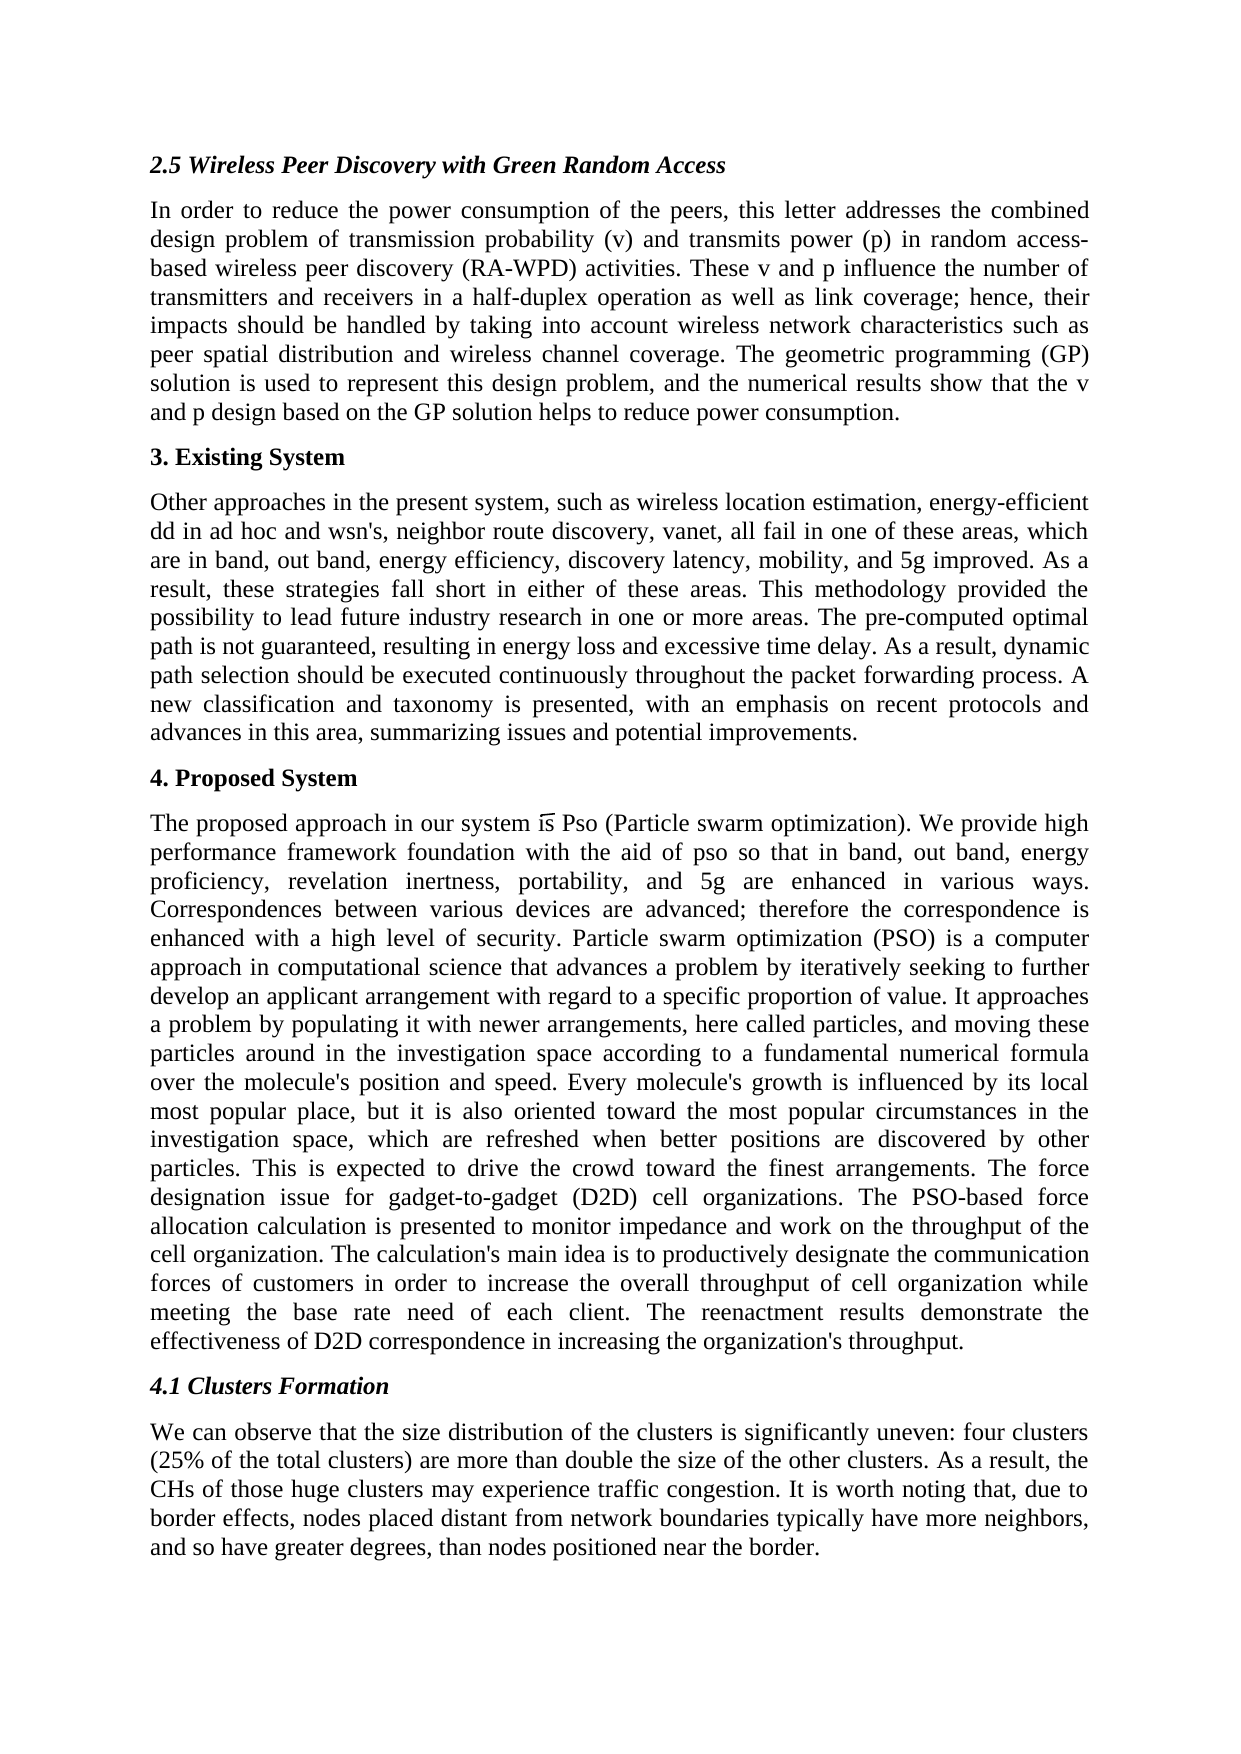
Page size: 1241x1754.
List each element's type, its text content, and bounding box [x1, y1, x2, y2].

text 4. Proposed System [150, 763, 1090, 792]
text 2.5 Wireless Peer Discovery with Green Random Access [150, 150, 1090, 179]
text Other approaches in the present system, such as wireless location estimation, energy-efficient dd in ad hoc and wsn's, neighbor route discovery, vanet, all fail in one of these areas, which are in band, out band, energy efficiency, discovery latency, mobility, and 5g improved. As a result, these strategies fall short in either of these areas. This methodology provided the possibility to lead future industry research in one or more areas. The pre-computed optimal path is not guaranteed, resulting in energy loss and excessive time delay. As a result, dynamic path selection should be executed continuously throughout the packet forwarding process. A new classification and taxonomy is presented, with an emphasis on recent protocols and advances in this area, summarizing issues and potential improvements. [150, 487, 1090, 746]
text In order to reduce the power consumption of the peers, this letter addresses the combined design problem of transmission probability (v) and transmits power (p) in random access-based wireless peer discovery (RA-WPD) activities. These v and p influence the number of transmitters and receivers in a half-duplex operation as well as link coverage; hence, their impacts should be handled by taking into account wireless network characteristics such as peer spatial distribution and wireless channel coverage. The geometric programming (GP) solution is used to represent this design problem, and the numerical results show that the v and p design based on the GP solution helps to reduce power consumption. [150, 195, 1090, 425]
text 4.1 Clusters Formation [150, 1371, 1090, 1400]
text We can observe that the size distribution of the clusters is significantly uneven: four clusters (25% of the total clusters) are more than double the size of the other clusters. As a result, the CHs of those huge clusters may experience traffic congestion. It is worth noting that, due to border effects, nodes placed distant from network boundaries typically have more neighbors, and so have greater degrees, than nodes positioned near the border. [150, 1417, 1090, 1560]
text 3. Existing System [150, 442, 1090, 471]
text The proposed approach in our system is Pso (Particle swarm optimization). We provide high performance framework foundation with the aid of pso so that in band, out band, energy proficiency, revelation inertness, portability, and 5g are enhanced in various ways. Correspondences between various devices are advanced; therefore the correspondence is enhanced with a high level of security. Particle swarm optimization (PSO) is a computer approach in computational science that advances a problem by iteratively seeking to further develop an applicant arrangement with regard to a specific proportion of value. It approaches a problem by populating it with newer arrangements, here called particles, and moving these particles around in the investigation space according to a fundamental numerical formula over the molecule's position and speed. Every molecule's growth is influenced by its local most popular place, but it is also oriented toward the most popular circumstances in the investigation space, which are refreshed when better positions are discovered by other particles. This is expected to drive the crowd toward the finest arrangements. The force designation issue for gadget-to-gadget (D2D) cell organizations. The PSO-based force allocation calculation is presented to monitor impedance and work on the throughput of the cell organization. The calculation's main idea is to productively designate the communication forces of customers in order to increase the overall throughput of cell organization while meeting the base rate need of each client. The reenactment results demonstrate the effectiveness of D2D correspondence in increasing the organization's throughput. [150, 808, 1090, 1354]
